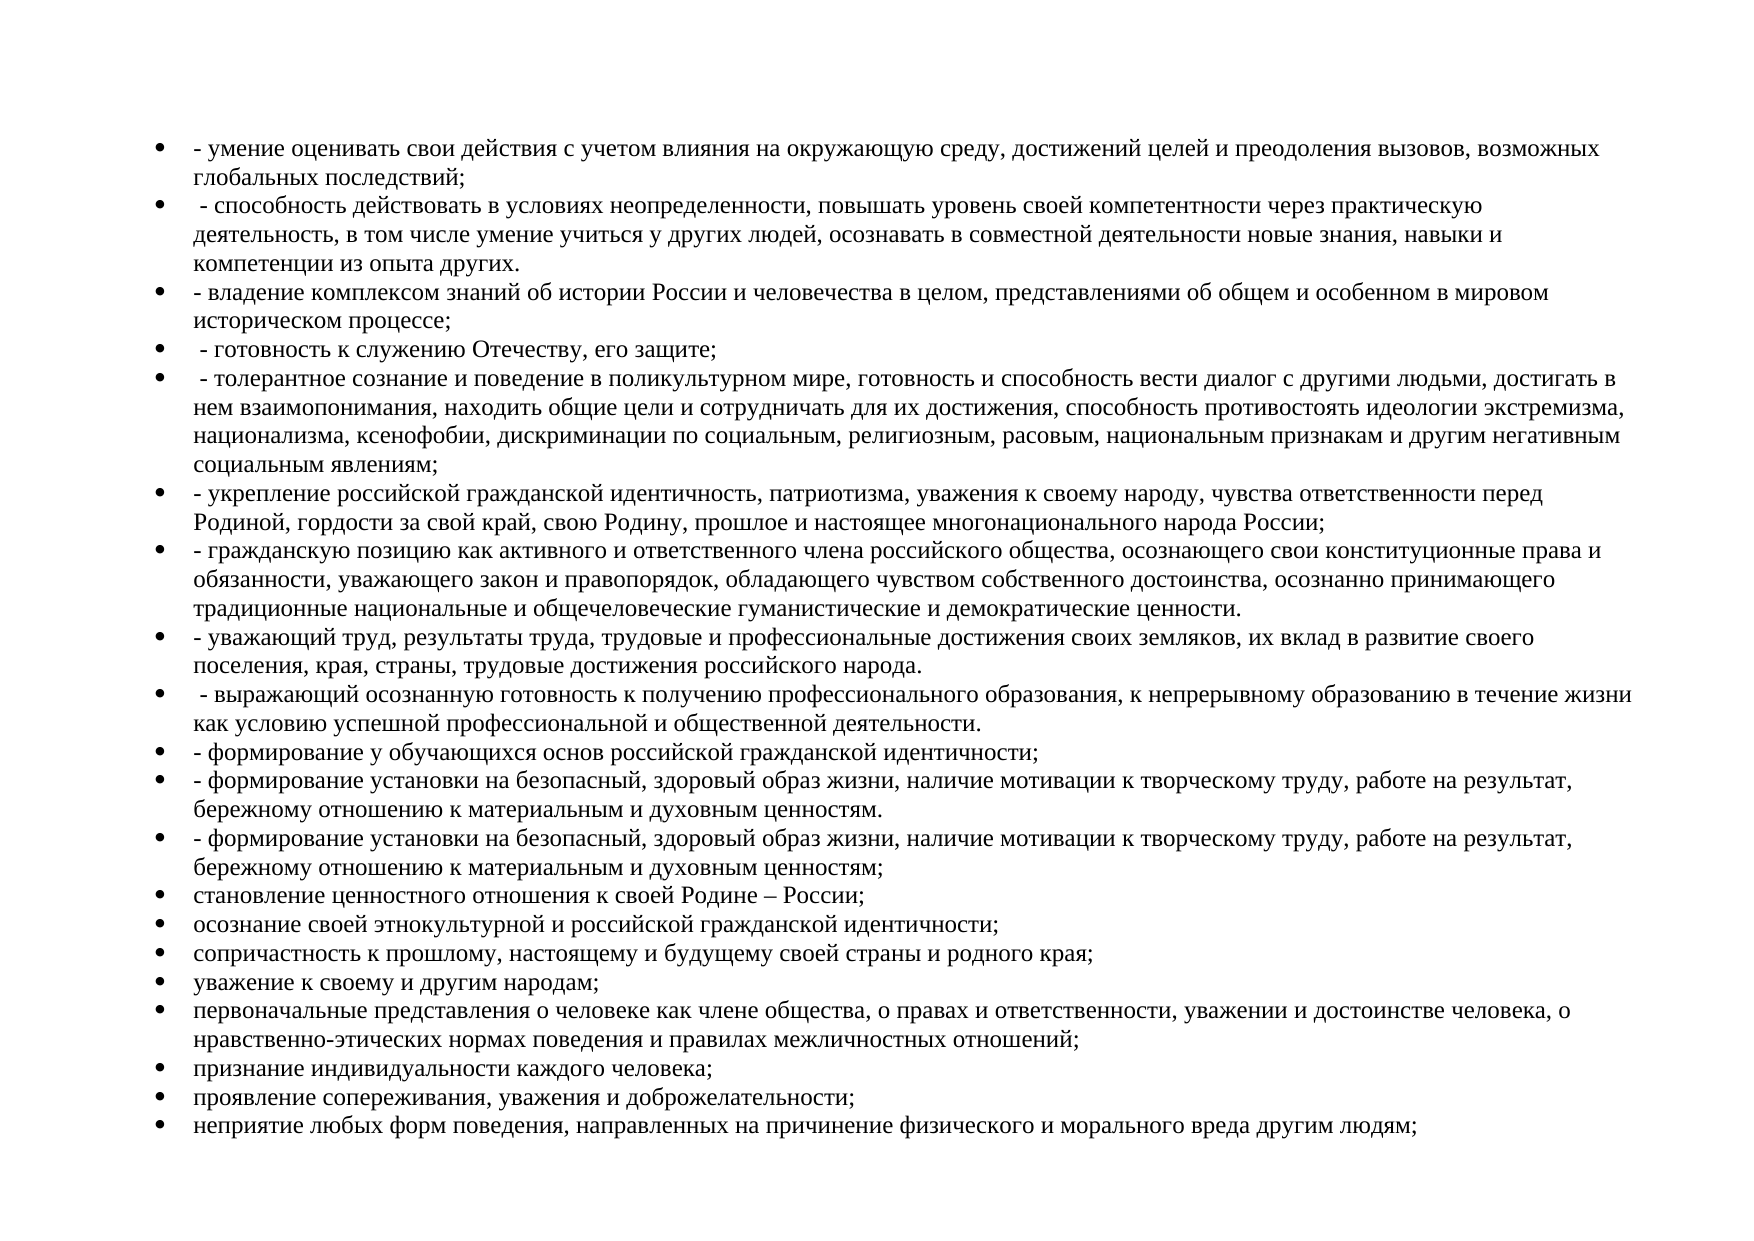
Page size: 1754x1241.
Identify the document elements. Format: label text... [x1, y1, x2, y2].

list - формирование установки на безопасный, здоровый образ жизни, наличие мотивации к творческому труду, работе на результат, бережному отношению к материальным и духовным ценностям. [156, 765, 1636, 823]
list - способность действовать в условиях неопределенности, повышать уровень своей компетентности через практическую деятельность, в том числе умение учиться у других людей, осознавать в совместной деятельности новые знания, навыки и компетенции из опыта других. [156, 190, 1636, 277]
list первоначальные представления о человеке как члене общества, о правах и ответственности, уважении и достоинстве человека, о нравственно-этических нормах поведения и правилах межличностных отношений; [156, 995, 1636, 1053]
list признание индивидуальности каждого человека; [156, 1053, 1636, 1082]
list - формирование установки на безопасный, здоровый образ жизни, наличие мотивации к творческому труду, работе на результат, бережному отношению к материальным и духовным ценностям; [156, 823, 1636, 880]
list становление ценностного отношения к своей Родине – России; [156, 880, 1636, 909]
list уважение к своему и другим народам; [156, 967, 1636, 995]
list - гражданскую позицию как активного и ответственного члена российского общества, осознающего свои конституционные права и обязанности, уважающего закон и правопорядок, обладающего чувством собственного достоинства, осознанно принимающего традиционные национальные и общечеловеческие гуманистические и демократические ценности. [156, 535, 1636, 622]
list - выражающий осознанную готовность к получению профессионального образования, к непрерывному образованию в течение жизни как условию успешной профессиональной и общественной деятельности. [156, 679, 1636, 737]
list осознание своей этнокультурной и российской гражданской идентичности; [156, 909, 1636, 938]
list неприятие любых форм поведения, направленных на причинение физического и морального вреда другим людям; [156, 1110, 1636, 1139]
list - готовность к служению Отечеству, его защите; [156, 334, 1636, 363]
list - укрепление российской гражданской идентичность, патриотизма, уважения к своему народу, чувства ответственности перед Родиной, гордости за свой край, свою Родину, прошлое и настоящее многонационального народа России; [156, 478, 1636, 535]
list - умение оценивать свои действия с учетом влияния на окружающую среду, достижений целей и преодоления вызовов, возможных глобальных последствий; [156, 133, 1636, 190]
list проявление сопереживания, уважения и доброжелательности; [156, 1082, 1636, 1110]
list сопричастность к прошлому, настоящему и будущему своей страны и родного края; [156, 938, 1636, 967]
list - уважающий труд, результаты труда, трудовые и профессиональные достижения своих земляков, их вклад в развитие своего поселения, края, страны, трудовые достижения российского народа. [156, 622, 1636, 679]
list - формирование у обучающихся основ российской гражданской идентичности; [156, 737, 1636, 765]
list - владение комплексом знаний об истории России и человечества в целом, представлениями об общем и особенном в мировом историческом процессе; [156, 277, 1636, 334]
